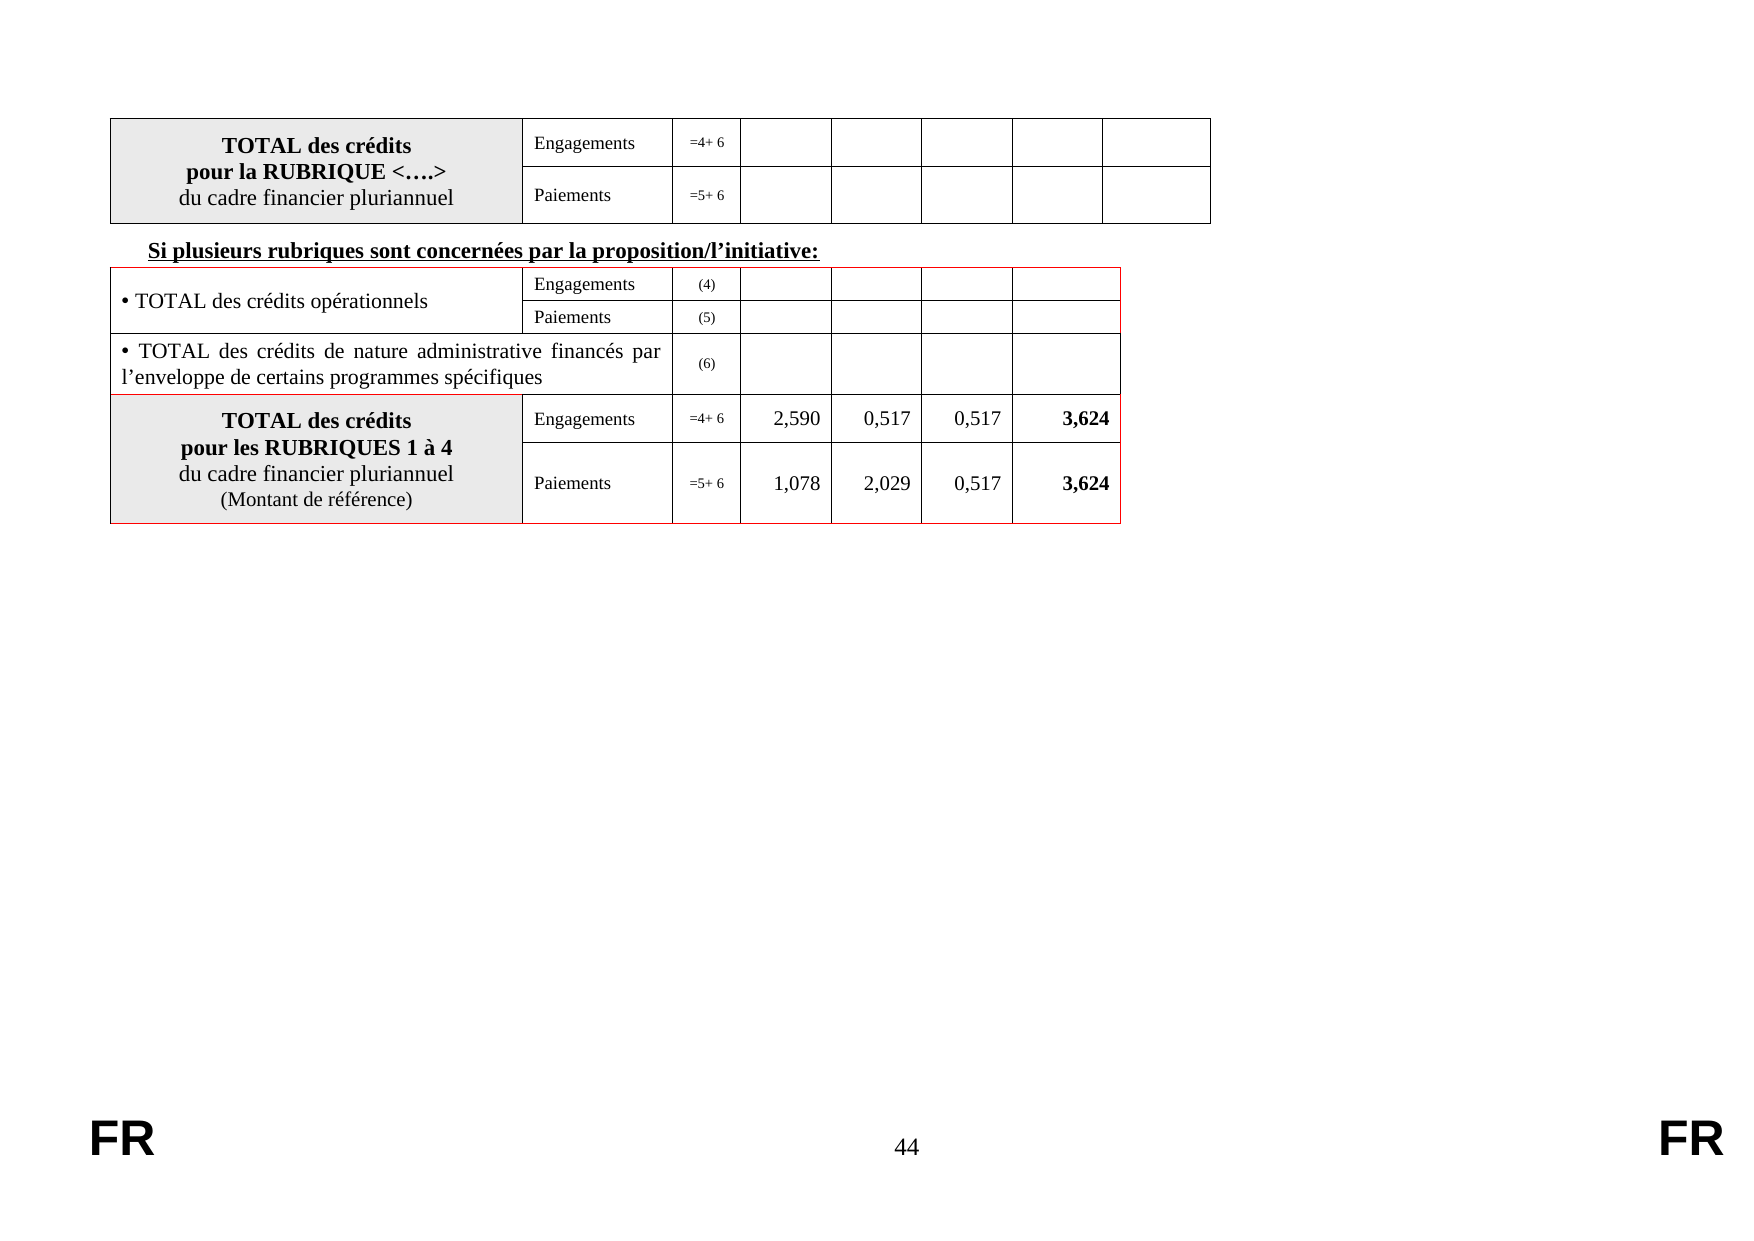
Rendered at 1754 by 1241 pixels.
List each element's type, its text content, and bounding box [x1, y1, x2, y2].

table_cell [1013, 301, 1120, 332]
table_cell Paiements [523, 301, 672, 332]
table_header [1013, 268, 1120, 300]
table_cell Engagements [523, 119, 672, 166]
table_cell =4+ 6 [673, 119, 740, 166]
table_cell [1013, 167, 1102, 223]
table_cell [922, 119, 1012, 166]
table_cell [832, 334, 921, 394]
table_cell [1103, 167, 1210, 223]
table_cell =5+ 6 [673, 443, 740, 523]
table_cell 0,517 [922, 395, 1012, 442]
table_cell Engagements [523, 395, 672, 442]
text Si plusieurs rubriques sont concernées par la proposition/l’initiative: [148, 237, 1606, 263]
table_header Engagements [523, 268, 672, 300]
table_cell (6) [673, 334, 740, 394]
table_cell [832, 167, 921, 223]
table_cell TOTAL des crédits de nature administrative financés par l’enveloppe de certains programmes spécifiques [111, 334, 672, 394]
table_cell [832, 119, 921, 166]
table_cell [832, 301, 921, 332]
table_header [922, 268, 1012, 300]
table_header [832, 268, 921, 300]
table_header (4) [673, 268, 740, 300]
table_cell 1,078 [741, 443, 831, 523]
table_cell [1013, 119, 1102, 166]
table_cell 3,624 [1013, 395, 1120, 442]
table_cell (5) [673, 301, 740, 332]
table_cell TOTAL des crédits pour les RUBRIQUES 1 à 4 du cadre financier pluriannuel (Montant de référence) [111, 395, 522, 523]
table_cell 2,029 [832, 443, 921, 523]
table_cell =5+ 6 [673, 167, 740, 223]
table_cell [922, 334, 1012, 394]
table_cell [741, 334, 831, 394]
table_cell [922, 167, 1012, 223]
table_cell [1013, 334, 1120, 394]
table_cell 0,517 [832, 395, 921, 442]
table_cell [741, 167, 831, 223]
table_cell 2,590 [741, 395, 831, 442]
table_cell Paiements [523, 167, 672, 223]
table_cell [1103, 119, 1210, 166]
table_cell [922, 301, 1012, 332]
table_cell 0,517 [922, 443, 1012, 523]
table_cell =4+ 6 [673, 395, 740, 442]
table_cell [741, 301, 831, 332]
table_cell [741, 119, 831, 166]
table_cell Paiements [523, 443, 672, 523]
table_header TOTAL des crédits opérationnels [111, 268, 522, 332]
table_cell 3,624 [1013, 443, 1120, 523]
table_cell TOTAL des crédits pour la RUBRIQUE <….> du cadre financier pluriannuel [111, 119, 522, 223]
table_header [741, 268, 831, 300]
